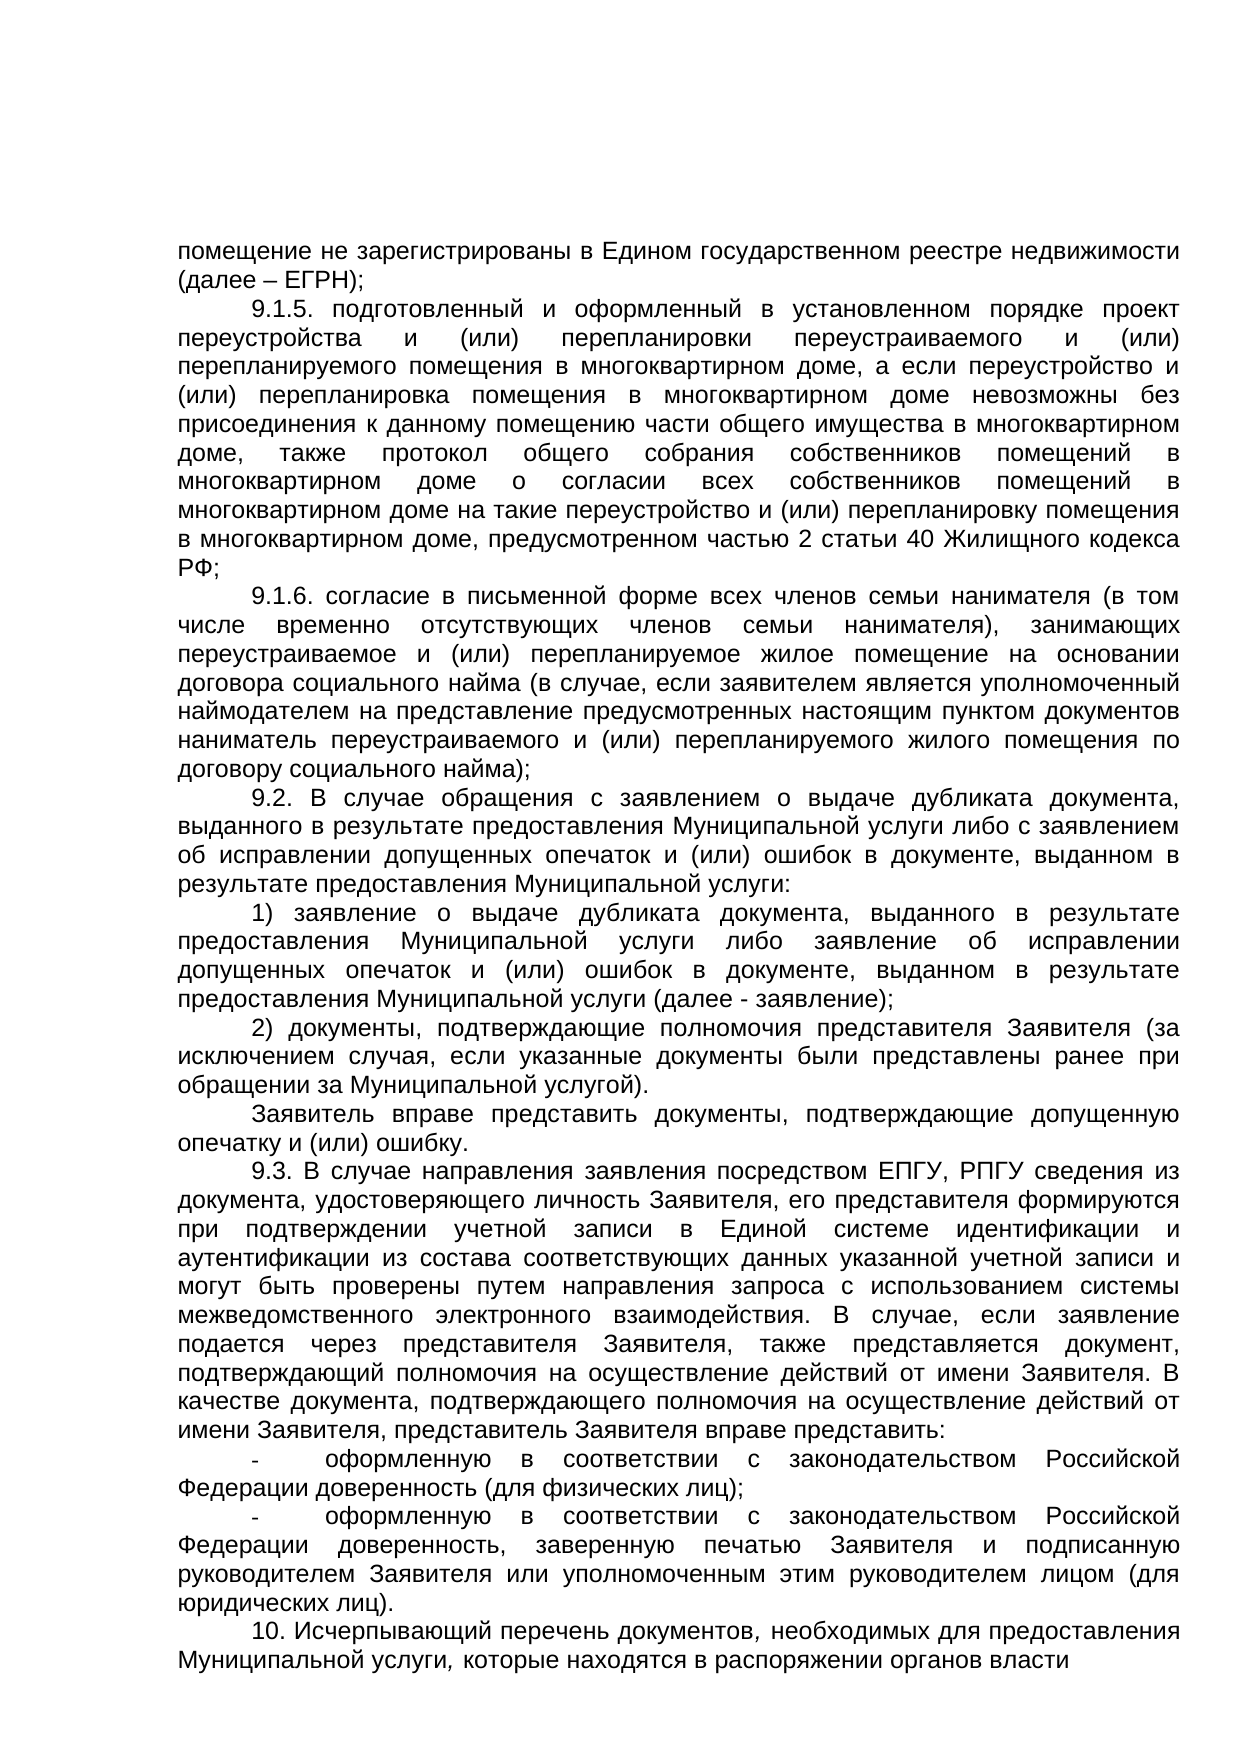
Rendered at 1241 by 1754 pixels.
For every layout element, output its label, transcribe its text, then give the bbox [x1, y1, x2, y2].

text 9.1.5. подготовленный и оформленный в установленном порядке проект переустройства и (или) перепланировки переустраиваемого и (или) перепланируемого помещения в многоквартирном доме, а если переустройство и (или) перепланировка помещения в многоквартирном доме невозможны без присоединения к данному помещению части общего имущества в многоквартирном доме, также протокол общего собрания собственников помещений в многоквартирном доме о согласии всех собственников помещений в многоквартирном доме на такие переустройство и (или) перепланировку помещения в многоквартирном доме, предусмотренном частью 2 статьи 40 Жилищного кодекса РФ; [177, 294, 1181, 581]
text 10. Исчерпывающий перечень документов, необходимых для предоставления Муниципальной услуги, которые находятся в распоряжении органов власти [177, 1616, 1181, 1674]
text 2) документы, подтверждающие полномочия представителя Заявителя (за исключением случая, если указанные документы были представлены ранее при обращении за Муниципальной услугой). [177, 1012, 1181, 1099]
list оформленную в соответствии с законодательством Российской Федерации доверенность (для физических лиц); [177, 1444, 1181, 1501]
text 1) заявление о выдаче дубликата документа, выданного в результате предоставления Муниципальной услуги либо заявление об исправлении допущенных опечаток и (или) ошибок в документе, выданном в результате предоставления Муниципальной услуги (далее - заявление); [177, 897, 1181, 1012]
list оформленную в соответствии с законодательством Российской Федерации доверенность, заверенную печатью Заявителя и подписанную руководителем Заявителя или уполномоченным этим руководителем лицом (для юридических лиц). [177, 1501, 1181, 1616]
text Заявитель вправе представить документы, подтверждающие допущенную опечатку и (или) ошибку. [177, 1099, 1181, 1156]
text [177, 236, 1181, 294]
text 9.2. В случае обращения с заявлением о выдаче дубликата документа, выданного в результате предоставления Муниципальной услуги либо с заявлением об исправлении допущенных опечаток и (или) ошибок в документе, выданном в результате предоставления Муниципальной услуги: [177, 782, 1181, 897]
list 9.3. В случае направления заявления посредством ЕПГУ, РПГУ сведения из документа, удостоверяющего личность Заявителя, его представителя формируются при подтверждении учетной записи в Единой системе идентификации и аутентификации из состава соответствующих данных указанной учетной записи и могут быть проверены путем направления запроса с использованием системы межведомственного электронного взаимодействия. В случае, если заявление подается через представителя Заявителя, также представляется документ, подтверждающий полномочия на осуществление действий от имени Заявителя. В качестве документа, подтверждающего полномочия на осуществление действий от имени Заявителя, представитель Заявителя вправе представить: [177, 1156, 1181, 1444]
text 9.1.6. согласие в письменной форме всех членов семьи нанимателя (в том числе временно отсутствующих членов семьи нанимателя), занимающих переустраиваемое и (или) перепланируемое жилое помещение на основании договора социального найма (в случае, если заявителем является уполномоченный наймодателем на представление предусмотренных настоящим пунктом документов наниматель переустраиваемого и (или) перепланируемого жилого помещения по договору социального найма); [177, 581, 1181, 782]
